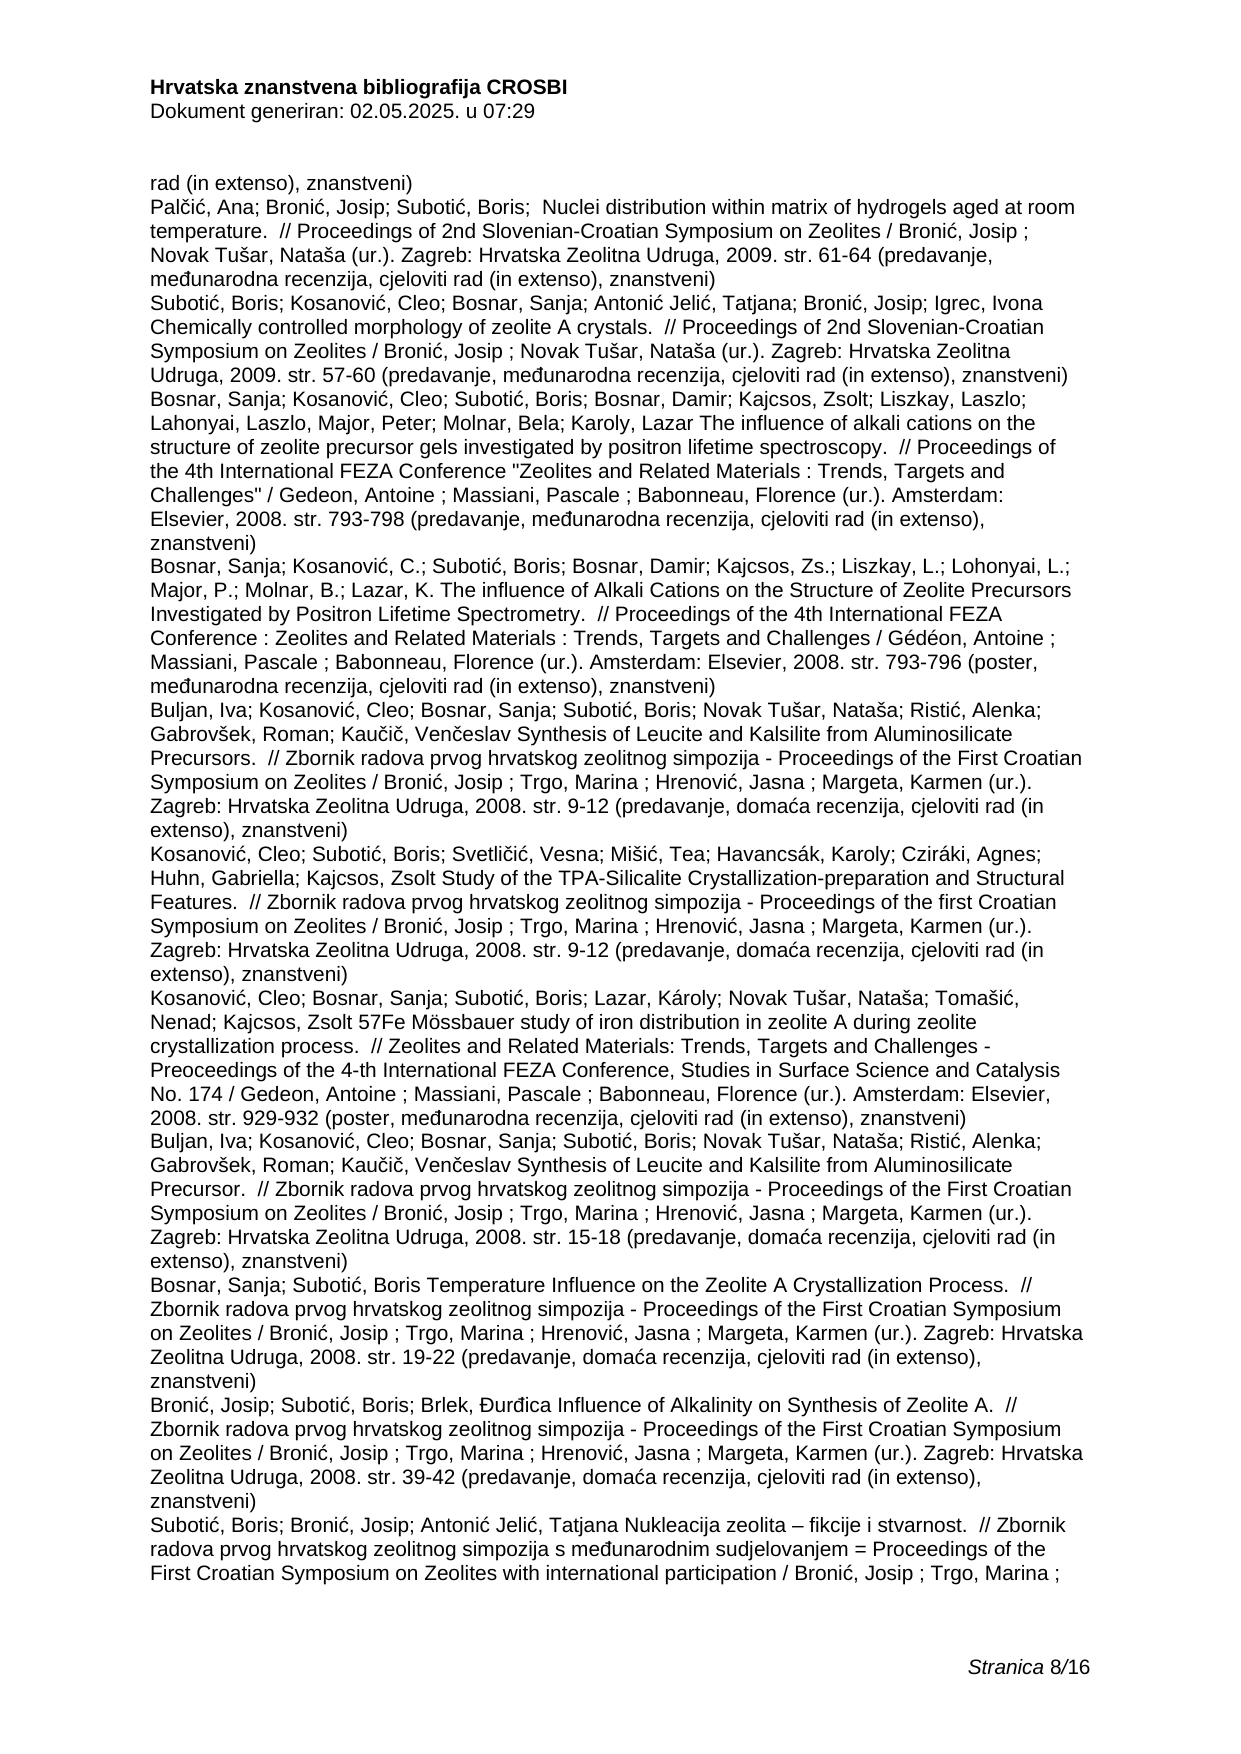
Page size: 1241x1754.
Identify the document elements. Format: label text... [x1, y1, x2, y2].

text Kosanović, Cleo; Bosnar, Sanja; Subotić, Boris; Lazar, Károly; Novak Tušar, Nataša; Tomašić, Nenad; Kajcsos, Zsolt [150, 986, 1090, 1129]
text Subotić, Boris; Kosanović, Cleo; Bosnar, Sanja; Antonić Jelić, Tatjana; Bronić, Josip; Igrec, Ivona [150, 291, 1090, 387]
text Palčić, Ana; Bronić, Josip; Subotić, Boris; [150, 195, 1090, 291]
text Kosanović, Cleo; Subotić, Boris; Svetličić, Vesna; Mišić, Tea; Havancsák, Karoly; Cziráki, Agnes; Huhn, Gabriella; Kajcsos, Zsolt [150, 842, 1090, 986]
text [150, 171, 1090, 195]
text Buljan, Iva; Kosanović, Cleo; Bosnar, Sanja; Subotić, Boris; Novak Tušar, Nataša; Ristić, Alenka; Gabrovšek, Roman; Kaučič, Venčeslav [150, 1129, 1090, 1273]
text Bronić, Josip; Subotić, Boris; Brlek, Đurđica [150, 1393, 1090, 1513]
text Bosnar, Sanja; Kosanović, Cleo; Subotić, Boris; Bosnar, Damir; Kajcsos, Zsolt; Liszkay, Laszlo; Lahonyai, Laszlo, Major, Peter; Molnar, Bela; Karoly, Lazar [150, 387, 1090, 554]
text Bosnar, Sanja; Subotić, Boris [150, 1273, 1090, 1393]
text Buljan, Iva; Kosanović, Cleo; Bosnar, Sanja; Subotić, Boris; Novak Tušar, Nataša; Ristić, Alenka; Gabrovšek, Roman; Kaučič, Venčeslav [150, 698, 1090, 842]
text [150, 1513, 1090, 1584]
text Bosnar, Sanja; Kosanović, C.; Subotić, Boris; Bosnar, Damir; Kajcsos, Zs.; Liszkay, L.; Lohonyai, L.; Major, P.; Molnar, B.; Lazar, K. [150, 554, 1090, 698]
